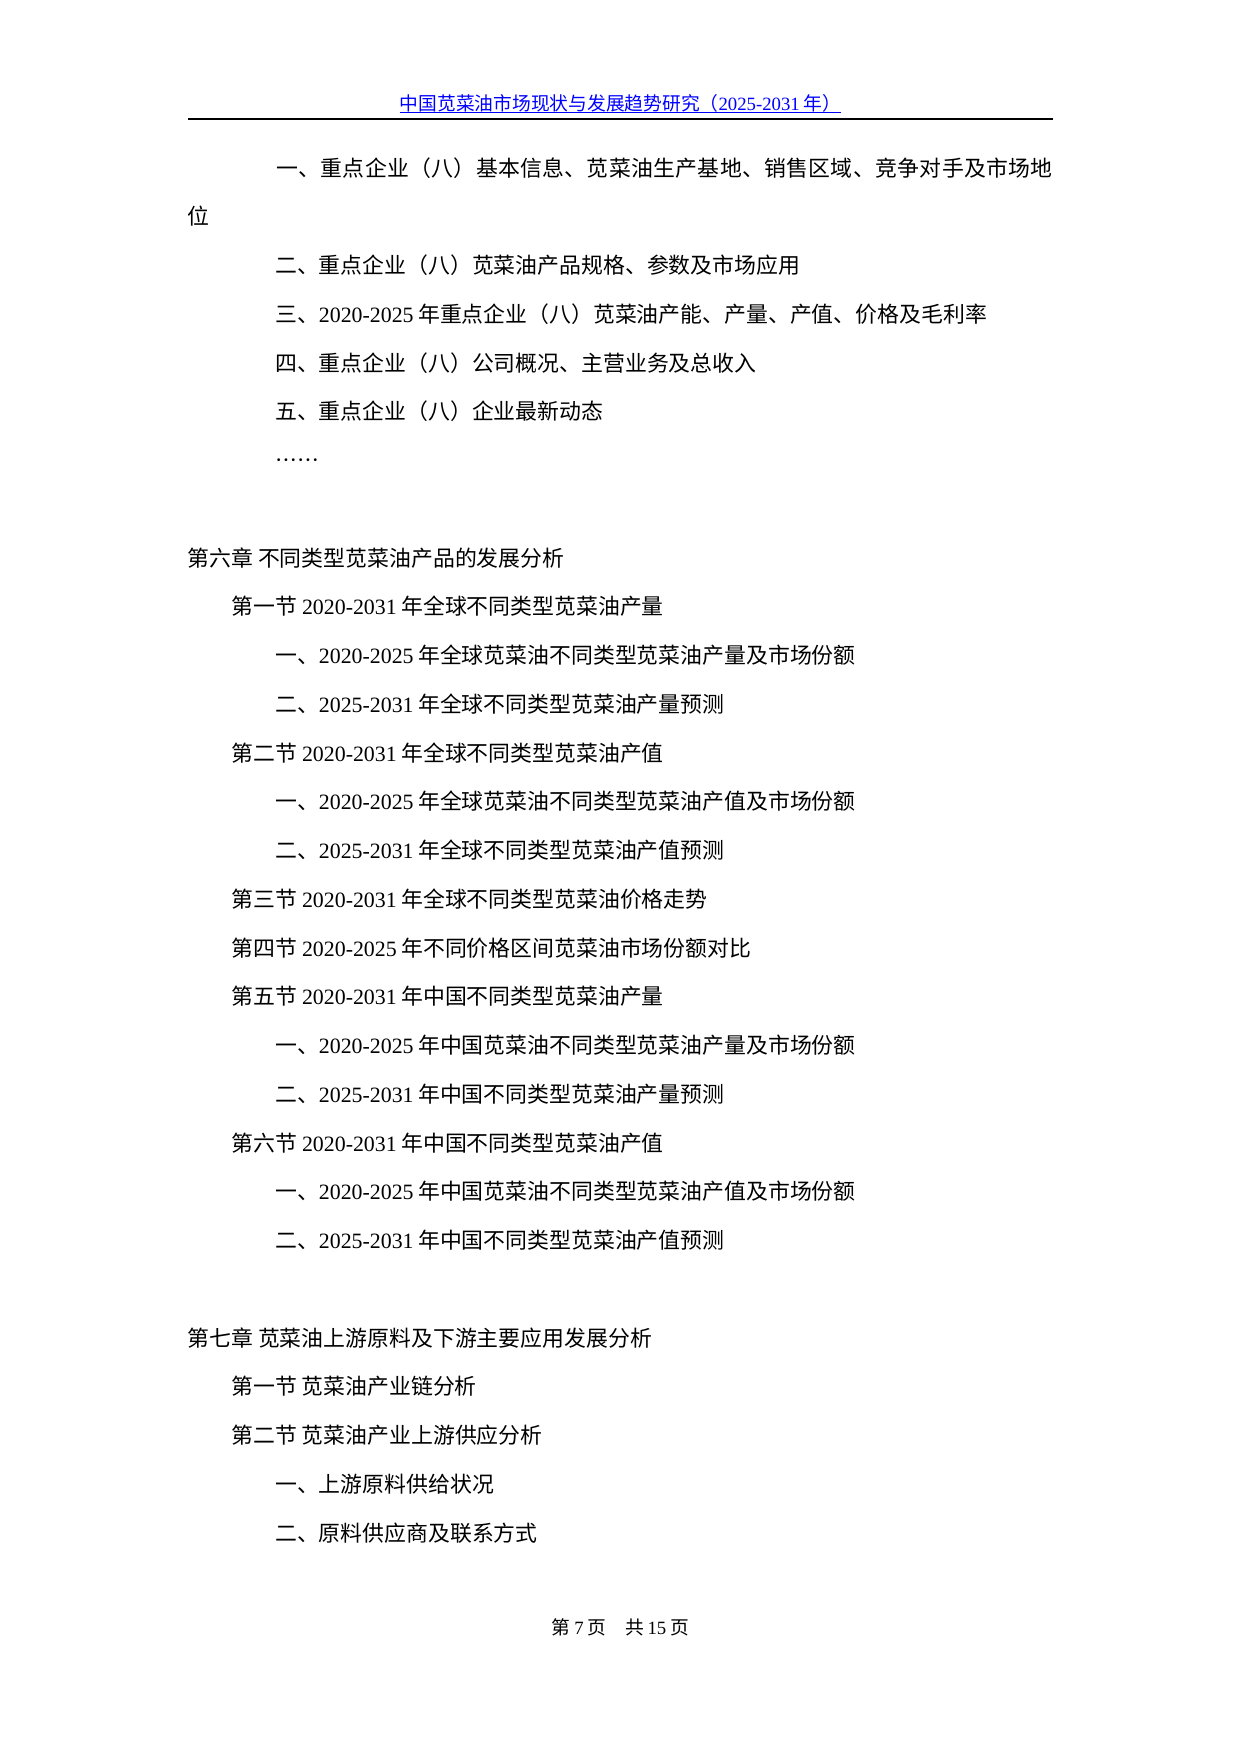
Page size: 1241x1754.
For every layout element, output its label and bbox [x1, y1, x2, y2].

text [187, 150, 1053, 1548]
